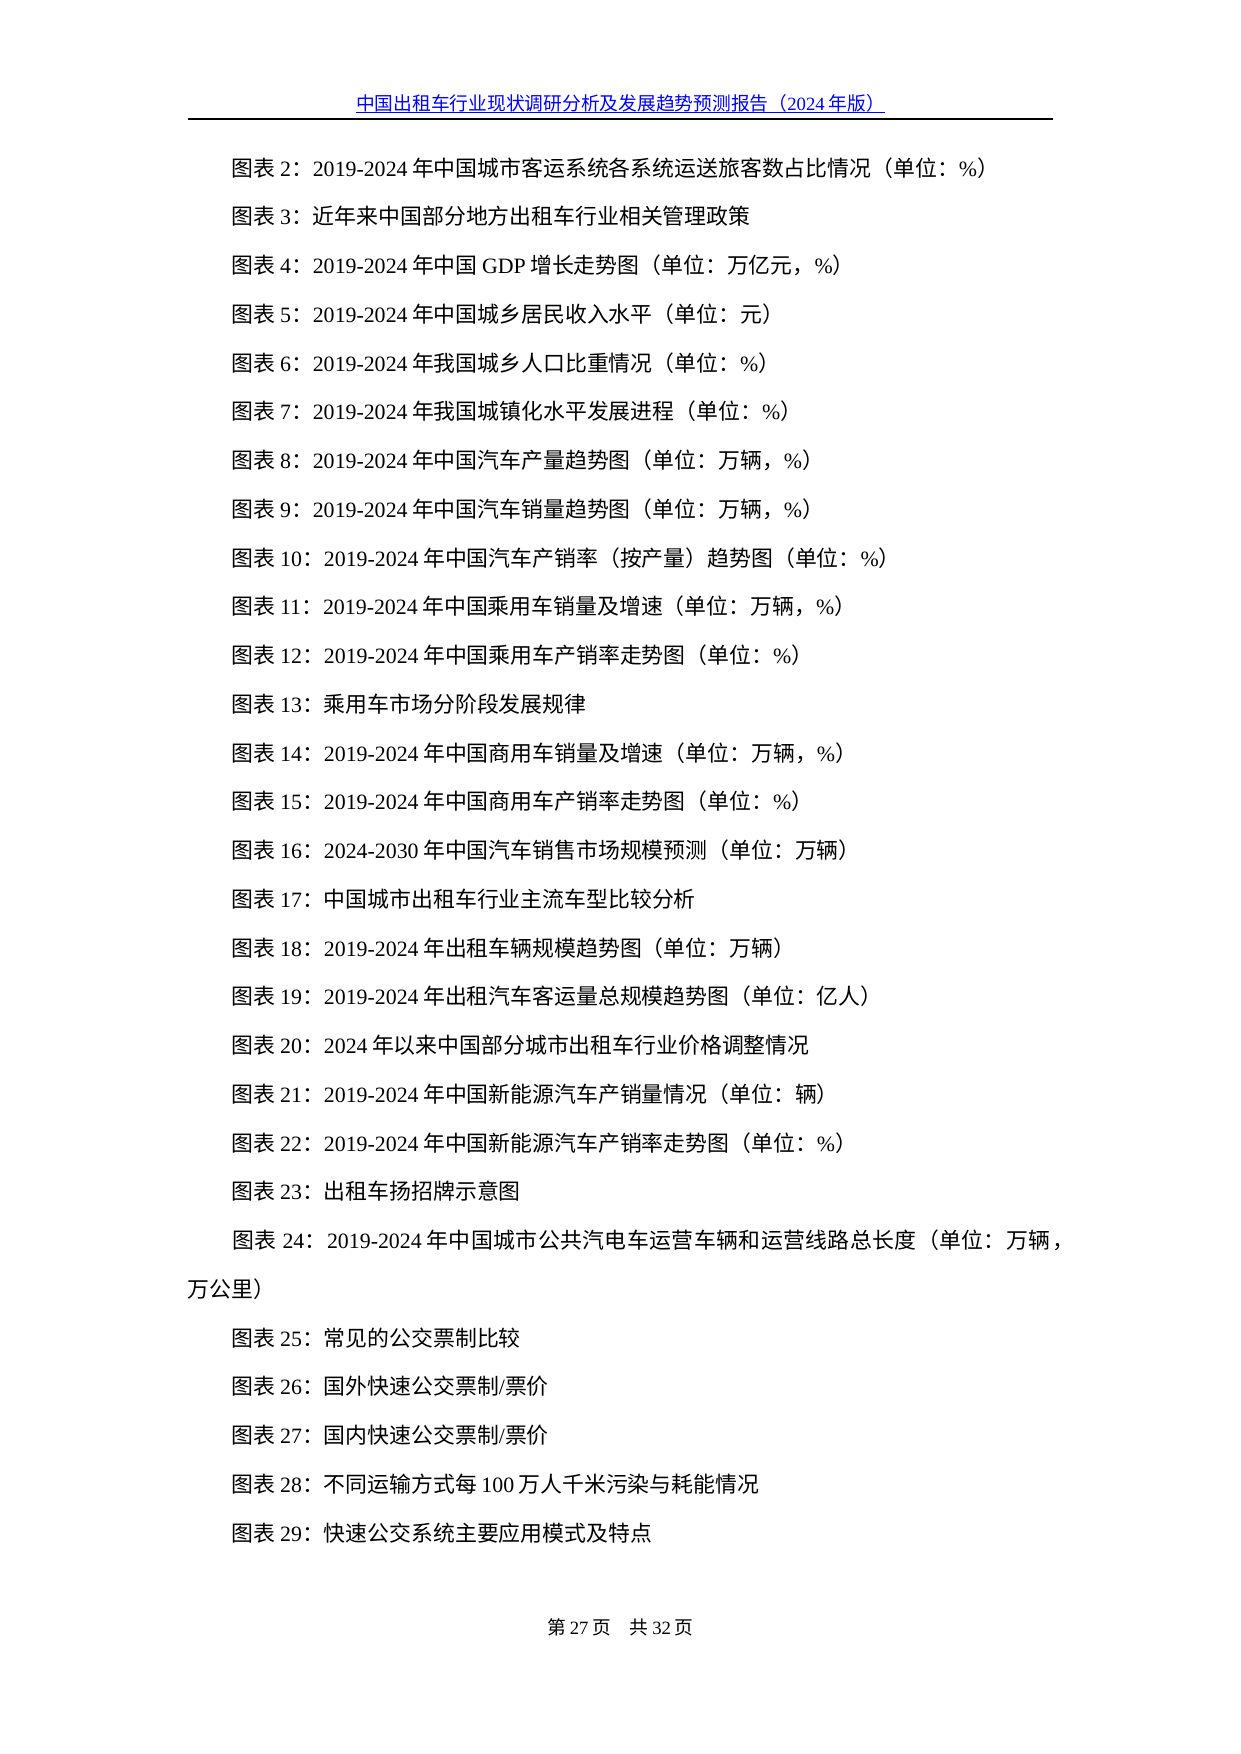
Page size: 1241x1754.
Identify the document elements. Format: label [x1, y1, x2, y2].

text [187, 150, 1053, 1548]
